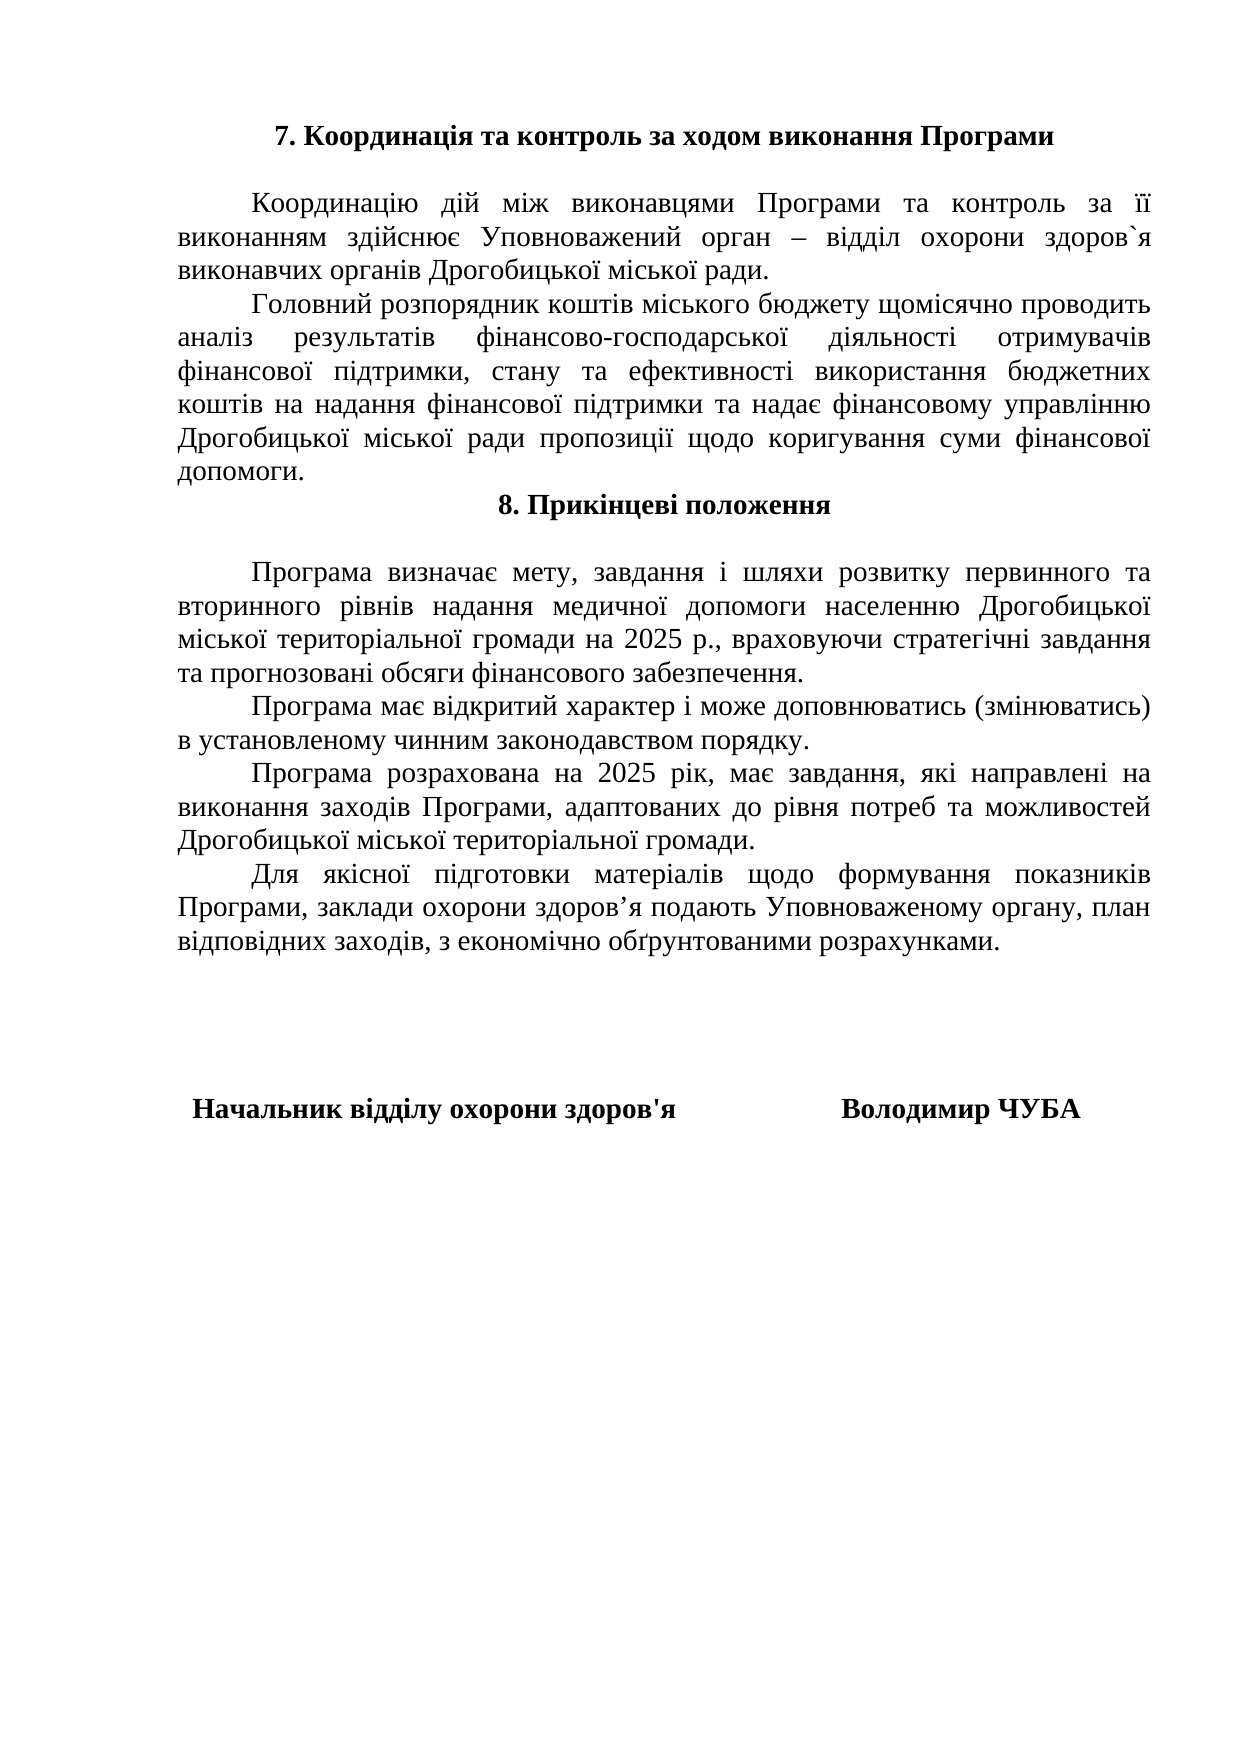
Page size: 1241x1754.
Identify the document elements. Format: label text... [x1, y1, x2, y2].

text 8. Прикінцеві положення [177, 487, 1152, 521]
text Програма має відкритий характер і може доповнюватись (змінюватись) в установленому чинним законодавством порядку. [177, 688, 1152, 755]
text Координацію дій між виконавцями Програми та контроль за її виконанням здійснює Уповноважений орган – відділ охорони здоров`я виконавчих органів Дрогобицької міської ради. [177, 185, 1152, 286]
text 7. Координація та контроль за ходом виконання Програми [177, 118, 1152, 152]
text Програма розрахована на 2025 рік, має завдання, які направлені на виконання заходів Програми, адаптованих до рівня потреб та можливостей Дрогобицької міської територіальної громади. [177, 755, 1152, 856]
text Головний розпорядник коштів міського бюджету щомісячно проводить аналіз результатів фінансово-господарської діяльності отримувачів фінансової підтримки, стану та ефективності використання бюджетних коштів на надання фінансової підтримки та надає фінансовому управлінню Дрогобицької міської ради пропозиції щодо коригування суми фінансової допомоги. [177, 286, 1152, 487]
text Для якісної підготовки матеріалів щодо формування показників Програми, заклади охорони здоров’я подають Уповноваженому органу, план відповідних заходів, з економічно обґрунтованими розрахунками. [177, 856, 1152, 957]
text Начальник відділу охорони здоров'я Володимир ЧУБА [177, 1091, 1152, 1124]
text Програма визначає мету, завдання і шляхи розвитку первинного та вторинного рівнів надання медичної допомоги населенню Дрогобицької міської територіальної громади на 2025 р., враховуючи стратегічні завдання та прогнозовані обсяги фінансового забезпечення. [177, 554, 1152, 688]
